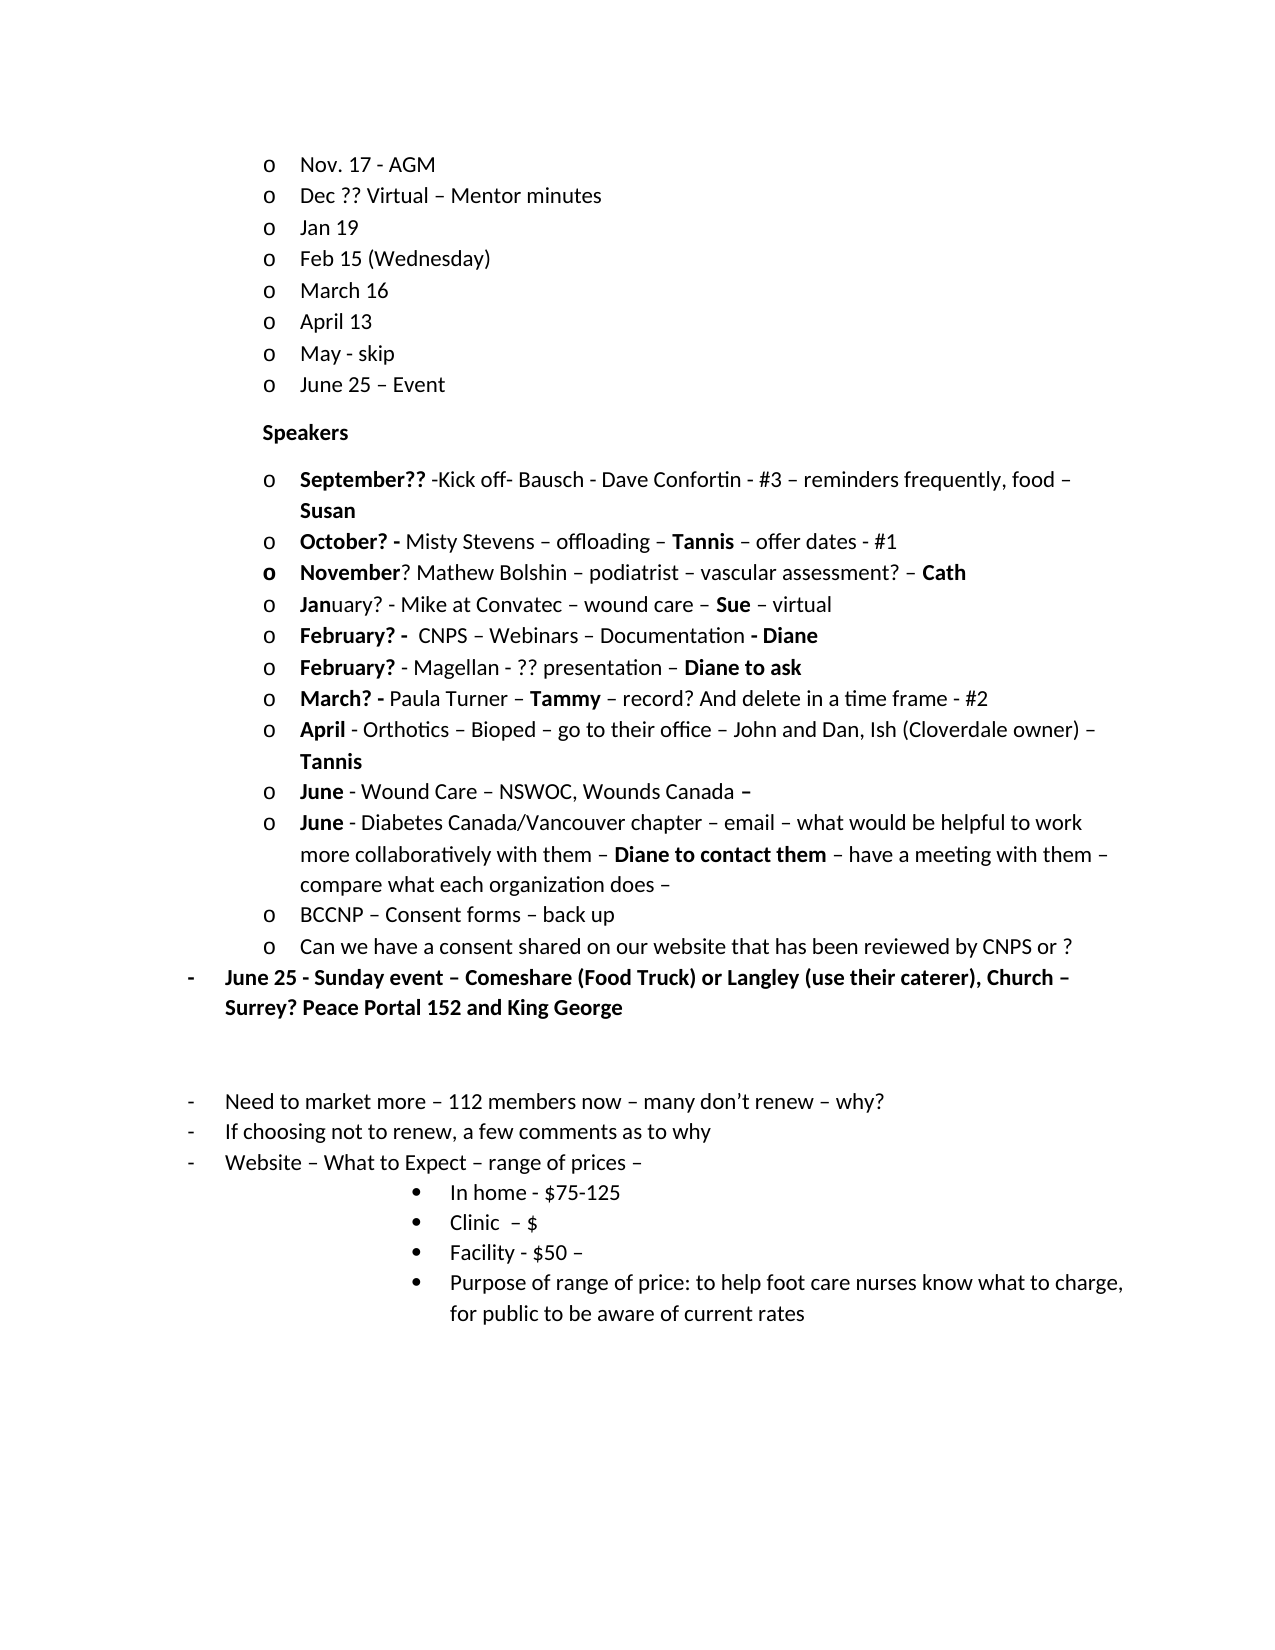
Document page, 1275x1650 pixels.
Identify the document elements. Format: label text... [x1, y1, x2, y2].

list February? - CNPS – Webinars – Documentation - Diane [262, 621, 1125, 650]
list June 25 - Sunday event – Comeshare (Food Truck) or Langley (use their caterer), Church – Surrey? Peace Portal 152 and King George [187, 963, 1125, 1021]
list March 16 [262, 276, 1125, 305]
list Dec ?? Virtual – Mentor minutes [262, 181, 1125, 211]
text Speakers [262, 418, 1125, 446]
list Feb 15 (Wednesday) [262, 244, 1125, 273]
list Clinic – $ [412, 1208, 1125, 1236]
list May - skip [262, 339, 1125, 368]
list June - Diabetes Canada/Vancouver chapter – email – what would be helpful to work more collaboratively with them – Diane to contact them – have a meeting with them – compare what each organization does – [262, 808, 1125, 898]
list Can we have a consent shared on our website that has been reviewed by CNPS or ? [262, 932, 1125, 961]
list Purpose of range of price: to help foot care nurses know what to charge, for public to be aware of current rates [412, 1268, 1125, 1327]
list February? - Magellan - ?? presentation – Diane to ask [262, 653, 1125, 682]
list If choosing not to renew, a few comments as to why [187, 1117, 1125, 1145]
list June 25 – Event [262, 370, 1125, 399]
list September?? -Kick off- Bausch - Dave Confortin - #3 – reminders frequently, food – Susan [262, 465, 1125, 524]
list Website – What to Expect – range of prices – [187, 1148, 1125, 1176]
list June - Wound Care – NSWOC, Wounds Canada – [262, 777, 1125, 806]
list Nov. 17 - AGM [262, 150, 1125, 179]
list March? - Paula Turner – Tammy – record? And delete in a time frame - #2 [262, 684, 1125, 713]
list October? - Misty Stevens – offloading – Tannis – offer dates - #1 [262, 527, 1125, 556]
list Jan 19 [262, 213, 1125, 242]
list BCCNP – Consent forms – back up [262, 900, 1125, 929]
list Need to market more – 112 members now – many don’t renew – why? [187, 1087, 1125, 1115]
list In home - $75-125 [412, 1178, 1125, 1206]
list November? Mathew Bolshin – podiatrist – vascular assessment? – Cath [262, 558, 1125, 587]
list April 13 [262, 307, 1125, 336]
list Facility - $50 – [412, 1238, 1125, 1266]
list January? - Mike at Convatec – wound care – Sue – virtual [262, 590, 1125, 619]
list April - Orthotics – Bioped – go to their office – John and Dan, Ish (Cloverdale owner) – Tannis [262, 716, 1125, 775]
